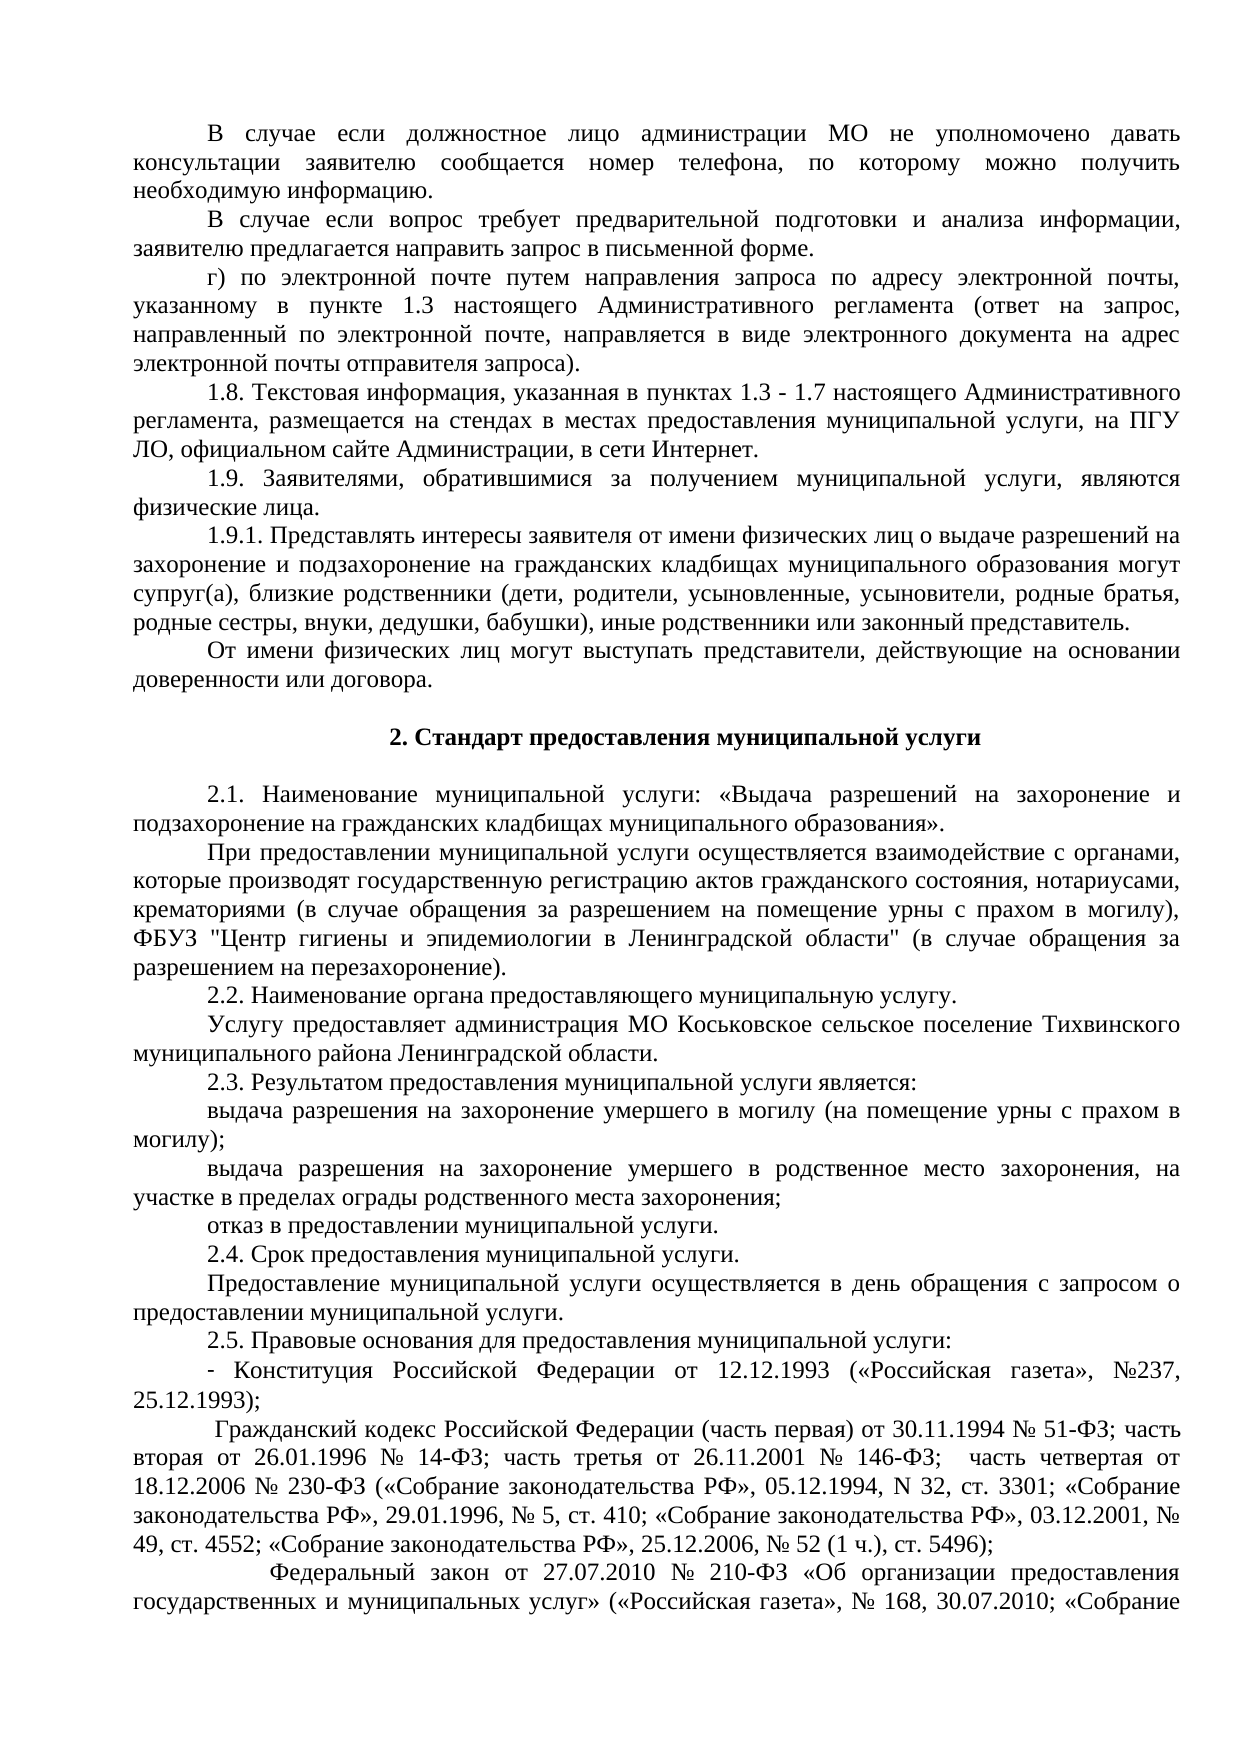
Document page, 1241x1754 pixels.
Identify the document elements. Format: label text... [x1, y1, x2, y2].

text выдача разрешения на захоронение умершего в могилу (на помещение урны с прахом в могилу); [133, 1096, 1181, 1153]
text 2.3. Результатом предоставления муниципальной услуги является: [133, 1067, 1181, 1096]
text 1.9. Заявителями, обратившимися за получением муниципальной услуги, являются физические лица. [133, 463, 1181, 521]
text В случае если должностное лицо администрации МО не уполномочено давать консультации заявителю сообщается номер телефона, по которому можно получить необходимую информацию. [133, 118, 1181, 204]
text 1.8. Текстовая информация, указанная в пунктах 1.3 - 1.7 настоящего Административного регламента, размещается на стендах в местах предоставления муниципальной услуги, на ПГУ ЛО, официальном сайте Администрации, в сети Интернет. [133, 377, 1181, 463]
text 1.9.1. Представлять интересы заявителя от имени физических лиц о выдаче разрешений на захоронение и подзахоронение на гражданских кладбищах муниципального образования могут супруг(а), близкие родственники (дети, родители, усыновленные, усыновители, родные братья, родные сестры, внуки, дедушки, бабушки), иные родственники или законный представитель. [133, 521, 1181, 636]
text 2.4. Срок предоставления муниципальной услуги. [133, 1239, 1181, 1268]
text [133, 1557, 1181, 1615]
text Услугу предоставляет администрация МО Коськовское сельское поселение Тихвинского муниципального района Ленинградской области. [133, 1009, 1181, 1067]
text 2.5. Правовые основания для предоставления муниципальной услуги: [133, 1326, 1181, 1354]
text При предоставлении муниципальной услуги осуществляется взаимодействие с органами, которые производят государственную регистрацию актов гражданского состояния, нотариусами, крематориями (в случае обращения за разрешением на помещение урны с прахом в могилу), ФБУЗ "Центр гигиены и эпидемиологии в Ленинградской области" (в случае обращения за разрешением на перезахоронение). [133, 837, 1181, 981]
text 2. Стандарт предоставления муниципальной услуги [133, 722, 1181, 751]
text 2.1. Наименование муниципальной услуги: «Выдача разрешений на захоронение и подзахоронение на гражданских кладбищах муниципального образования». [133, 779, 1181, 837]
text выдача разрешения на захоронение умершего в родственное место захоронения, на участке в пределах ограды родственного места захоронения; [133, 1153, 1181, 1211]
text - Конституция Российской Федерации от 12.12.1993 («Российская газета», №237, 25.12.1993); [133, 1354, 1181, 1414]
text отказ в предоставлении муниципальной услуги. [133, 1211, 1181, 1239]
text 2.2. Наименование органа предоставляющего муниципальную услугу. [133, 981, 1181, 1009]
text Предоставление муниципальной услуги осуществляется в день обращения с запросом о предоставлении муниципальной услуги. [133, 1268, 1181, 1326]
text От имени физических лиц могут выступать представители, действующие на основании доверенности или договора. [133, 636, 1181, 693]
text г) по электронной почте путем направления запроса по адресу электронной почты, указанному в пункте 1.3 настоящего Административного регламента (ответ на запрос, направленный по электронной почте, направляется в виде электронного документа на адрес электронной почты отправителя запроса). [133, 262, 1181, 377]
text Гражданский кодекс Российской Федерации (часть первая) от 30.11.1994 № 51-ФЗ; часть вторая от 26.01.1996 № 14-ФЗ; часть третья от 26.11.2001 № 146-ФЗ; часть четвертая от 18.12.2006 № 230-ФЗ («Собрание законодательства РФ», 05.12.1994, N 32, ст. 3301; «Собрание законодательства РФ», 29.01.1996, № 5, ст. 410; «Собрание законодательства РФ», 03.12.2001, № 49, ст. 4552; «Собрание законодательства РФ», 25.12.2006, № 52 (1 ч.), ст. 5496); [133, 1414, 1181, 1557]
text В случае если вопрос требует предварительной подготовки и анализа информации, заявителю предлагается направить запрос в письменной форме. [133, 204, 1181, 262]
